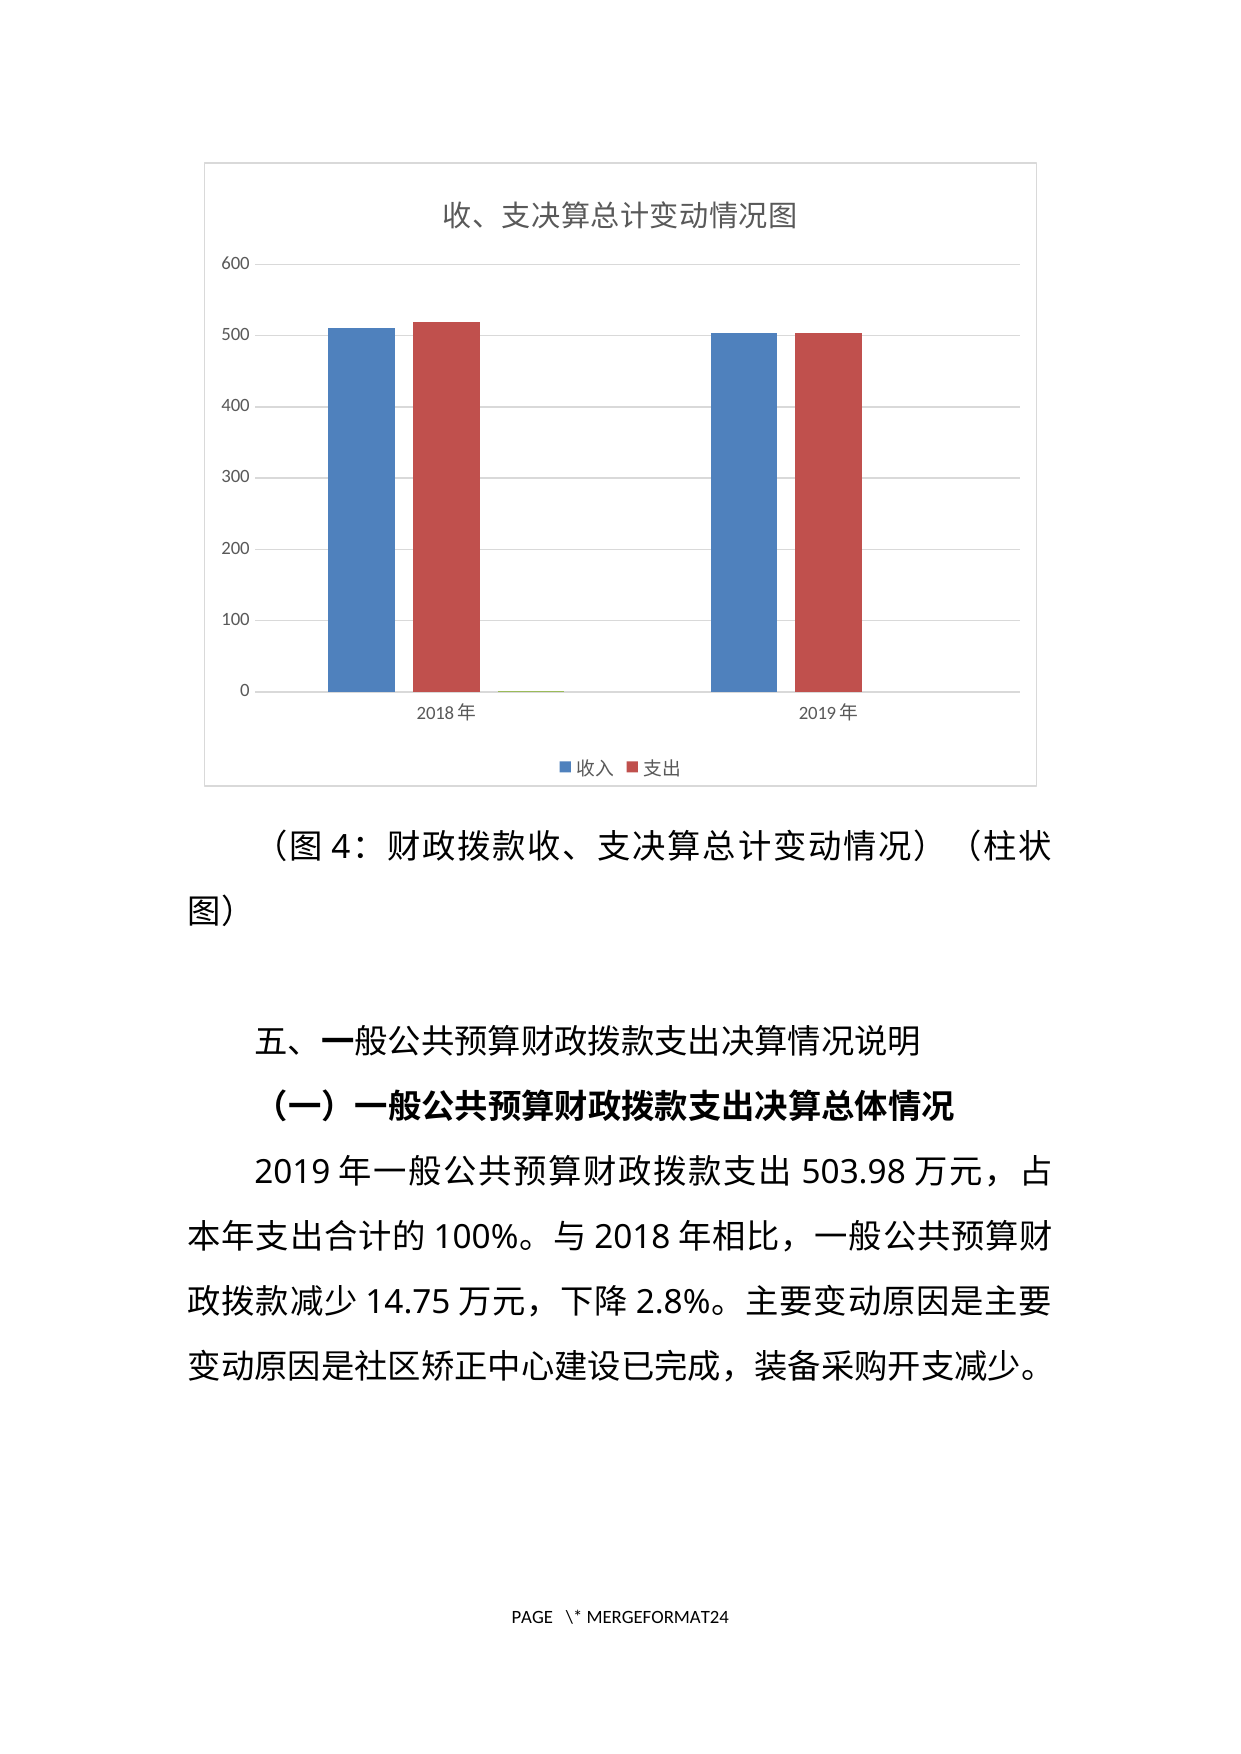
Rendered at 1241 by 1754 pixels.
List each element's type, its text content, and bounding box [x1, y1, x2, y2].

text （图4：财政拨款收、支决算总计变动情况）（柱状图） [187, 162, 1053, 942]
text 2019年一般公共预算财政拨款支出503.98万元，占本年支出合计的100%。与2018年相比，一般公共预算财政拨款减少14.75万元，下降2.8%。主要变动原因是主要变动原因是社区矫正中心建设已完成，装备采购开支减少。 [187, 1137, 1053, 1397]
text 五、一般公共预算财政拨款支出决算情况说明 [187, 1007, 1053, 1072]
text （一）一般公共预算财政拨款支出决算总体情况 [187, 1072, 1053, 1137]
